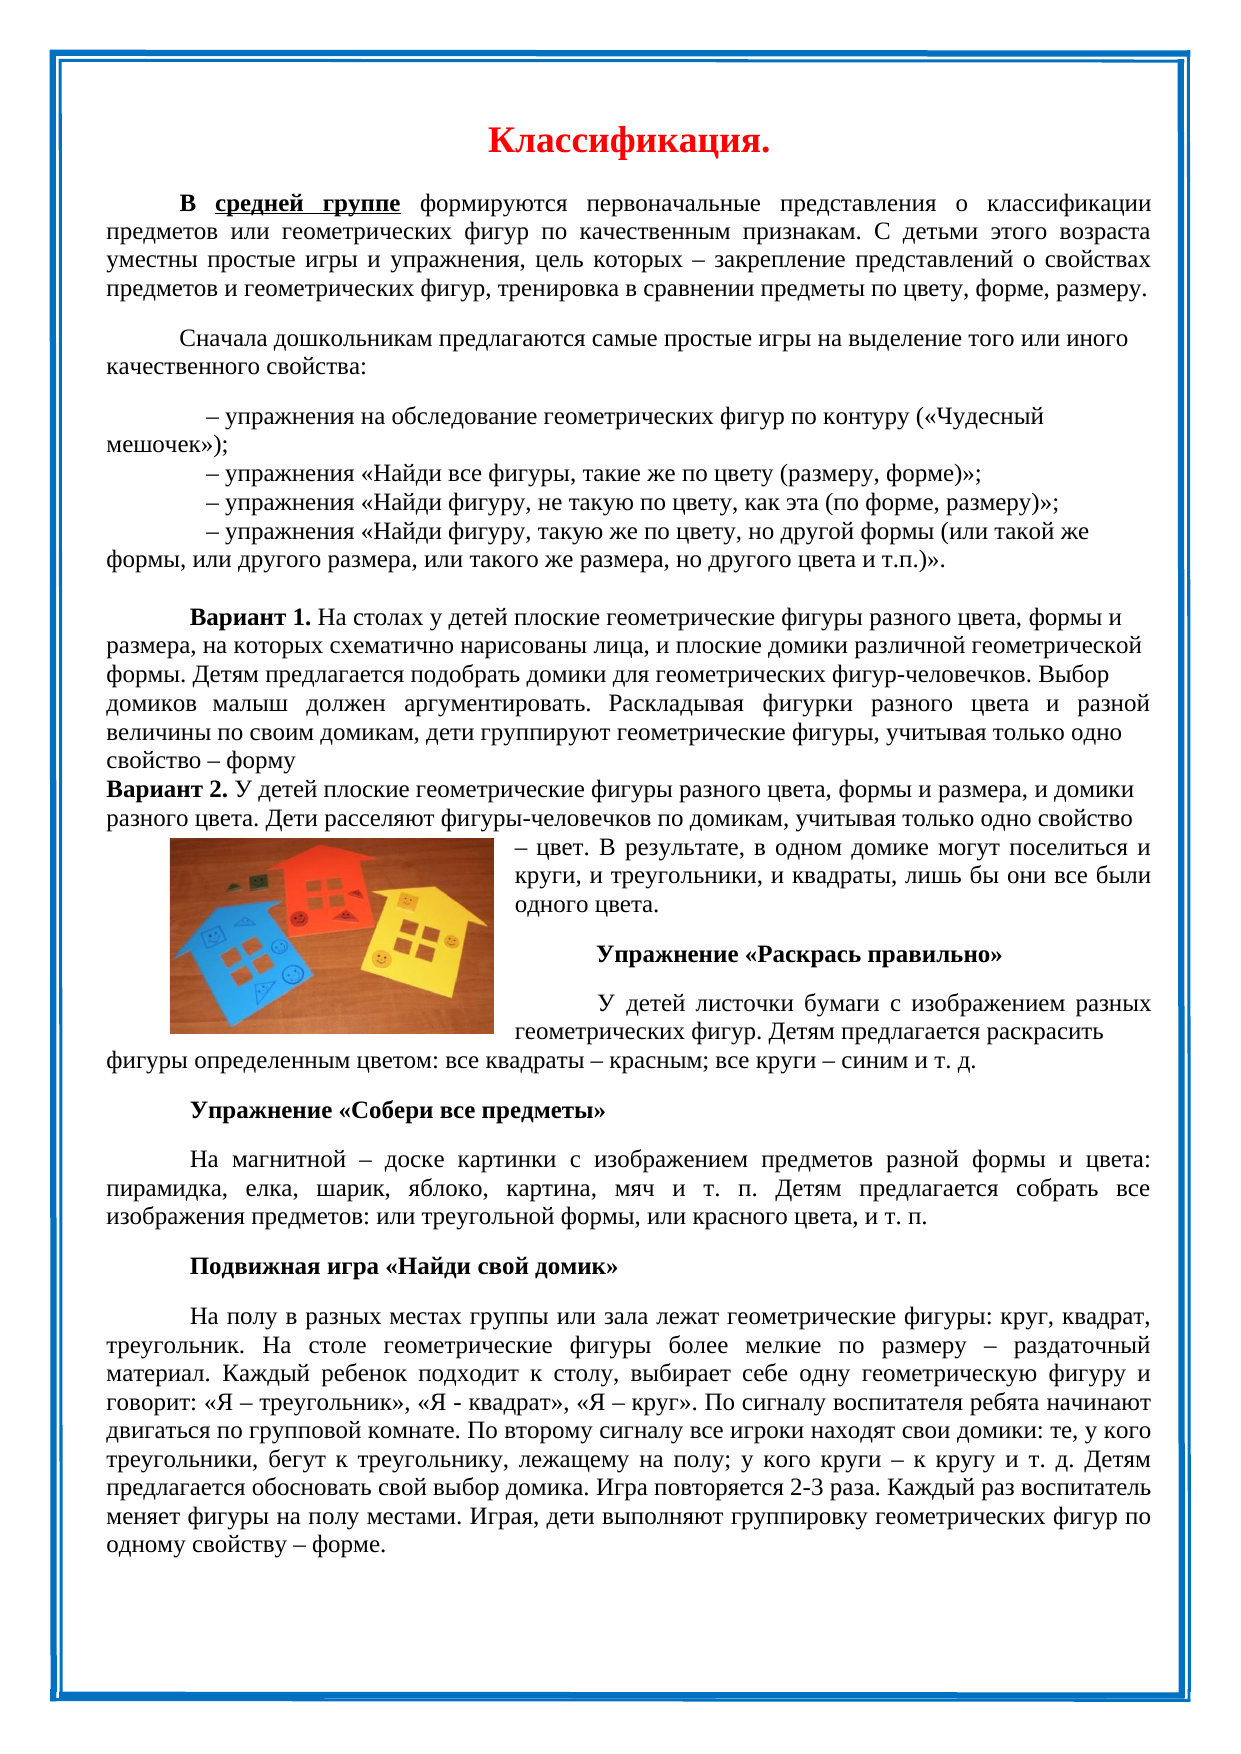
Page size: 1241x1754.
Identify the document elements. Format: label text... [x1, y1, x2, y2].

picture [169, 838, 494, 1034]
text Вариант 1. На столах у детей плоские геометрические фигуры разного цвета, формы и [189, 602, 1152, 630]
text – упражнения «Найди все фигуры, такие же по цвету (размеру, форме)»; [206, 458, 1152, 487]
text Классификация. [106, 117, 1152, 161]
text Упражнение «Собери все предметы» [189, 1095, 1152, 1124]
text разного цвета. Дети расселяют фигуры-человечков по домикам, учитывая только одно свойство [106, 803, 1152, 832]
text размера, на которых схематично нарисованы лица, и плоские домики различной геометрической [106, 630, 1152, 659]
text свойство – форму [106, 745, 1152, 774]
text – упражнения «Найди фигуру, не такую по цвету, как эта (по форме, размеру)»; [206, 487, 1152, 516]
text – цвет. В результате, в одном домике могут поселиться и круги, и треугольники, и квадраты, лишь бы они все были одного цвета. [514, 833, 1152, 917]
text – упражнения «Найди фигуру, такую же по цвету, но другой формы (или такой же формы, или другого размера, или такого же размера, но другого цвета и т.п.)». [106, 517, 1150, 573]
text величины по своим домикам, дети группируют геометрические фигуры, учитывая только одно [106, 717, 1152, 745]
list средней группе формируются первоначальные представления о классификации предметов или геометрических фигур по качественным признакам. С детьми этого возраста уместны простые игры и упражнения, цель которых – закрепление представлений о свойствах предметов и геометрических фигур, тренировка в сравнении предметы по цвету, форме, размеру. [106, 189, 1152, 302]
text формы. Детям предлагается подобрать домики для геометрических фигур-человечков. Выбор [106, 659, 1152, 688]
text На магнитной – доске картинки с изображением предметов разной формы и цвета: пирамидка, елка, шарик, яблоко, картина, мяч и т. п. Детям предлагается собрать все изображения предметов: или треугольной формы, или красного цвета, и т. п. [106, 1145, 1152, 1230]
text – упражнения на обследование геометрических фигур по контуру («Чудесный мешочек»); [106, 402, 1152, 458]
text Вариант 2. У детей плоские геометрические фигуры разного цвета, формы и размера, и домики [106, 774, 1152, 803]
list детей листочки бумаги с изображением разных геометрических фигур. Детям предлагается раскрасить [514, 989, 1152, 1044]
text Подвижная игра «Найди свой домик» [189, 1251, 1152, 1280]
text домиков малыш должен аргументировать. Раскладывая фигурки разного цвета и разной [106, 688, 1152, 717]
text Сначала дошкольникам предлагаются самые простые игры на выделение того или иного качественного свойства: [106, 324, 1152, 380]
text фигуры определенным цветом: все квадраты – красным; все круги – синим и т. д. [106, 1045, 1152, 1074]
text Упражнение «Раскрась правильно» [596, 939, 1152, 967]
text На полу в разных местах группы или зала лежат геометрические фигуры: круг, квадрат, треугольник. На столе геометрические фигуры более мелкие по размеру – раздаточный материал. Каждый ребенок подходит к столу, выбирает себе одну геометрическую фигуру и говорит: «Я – треугольник», «Я - квадрат», «Я – круг». По сигналу воспитателя ребята начинают двигаться по групповой комнате. По второму сигналу все игроки находят свои домики: те, у кого треугольники, бегут к треугольнику, лежащему на полу; у кого круги – к кругу и т. д. Детям предлагается обосновать свой выбор домика. Игра повторяется 2-3 раза. Каждый раз воспитатель меняет фигуры на полу местами. Играя, дети выполняют группировку геометрических фигур по одному свойству – форме. [106, 1301, 1152, 1558]
